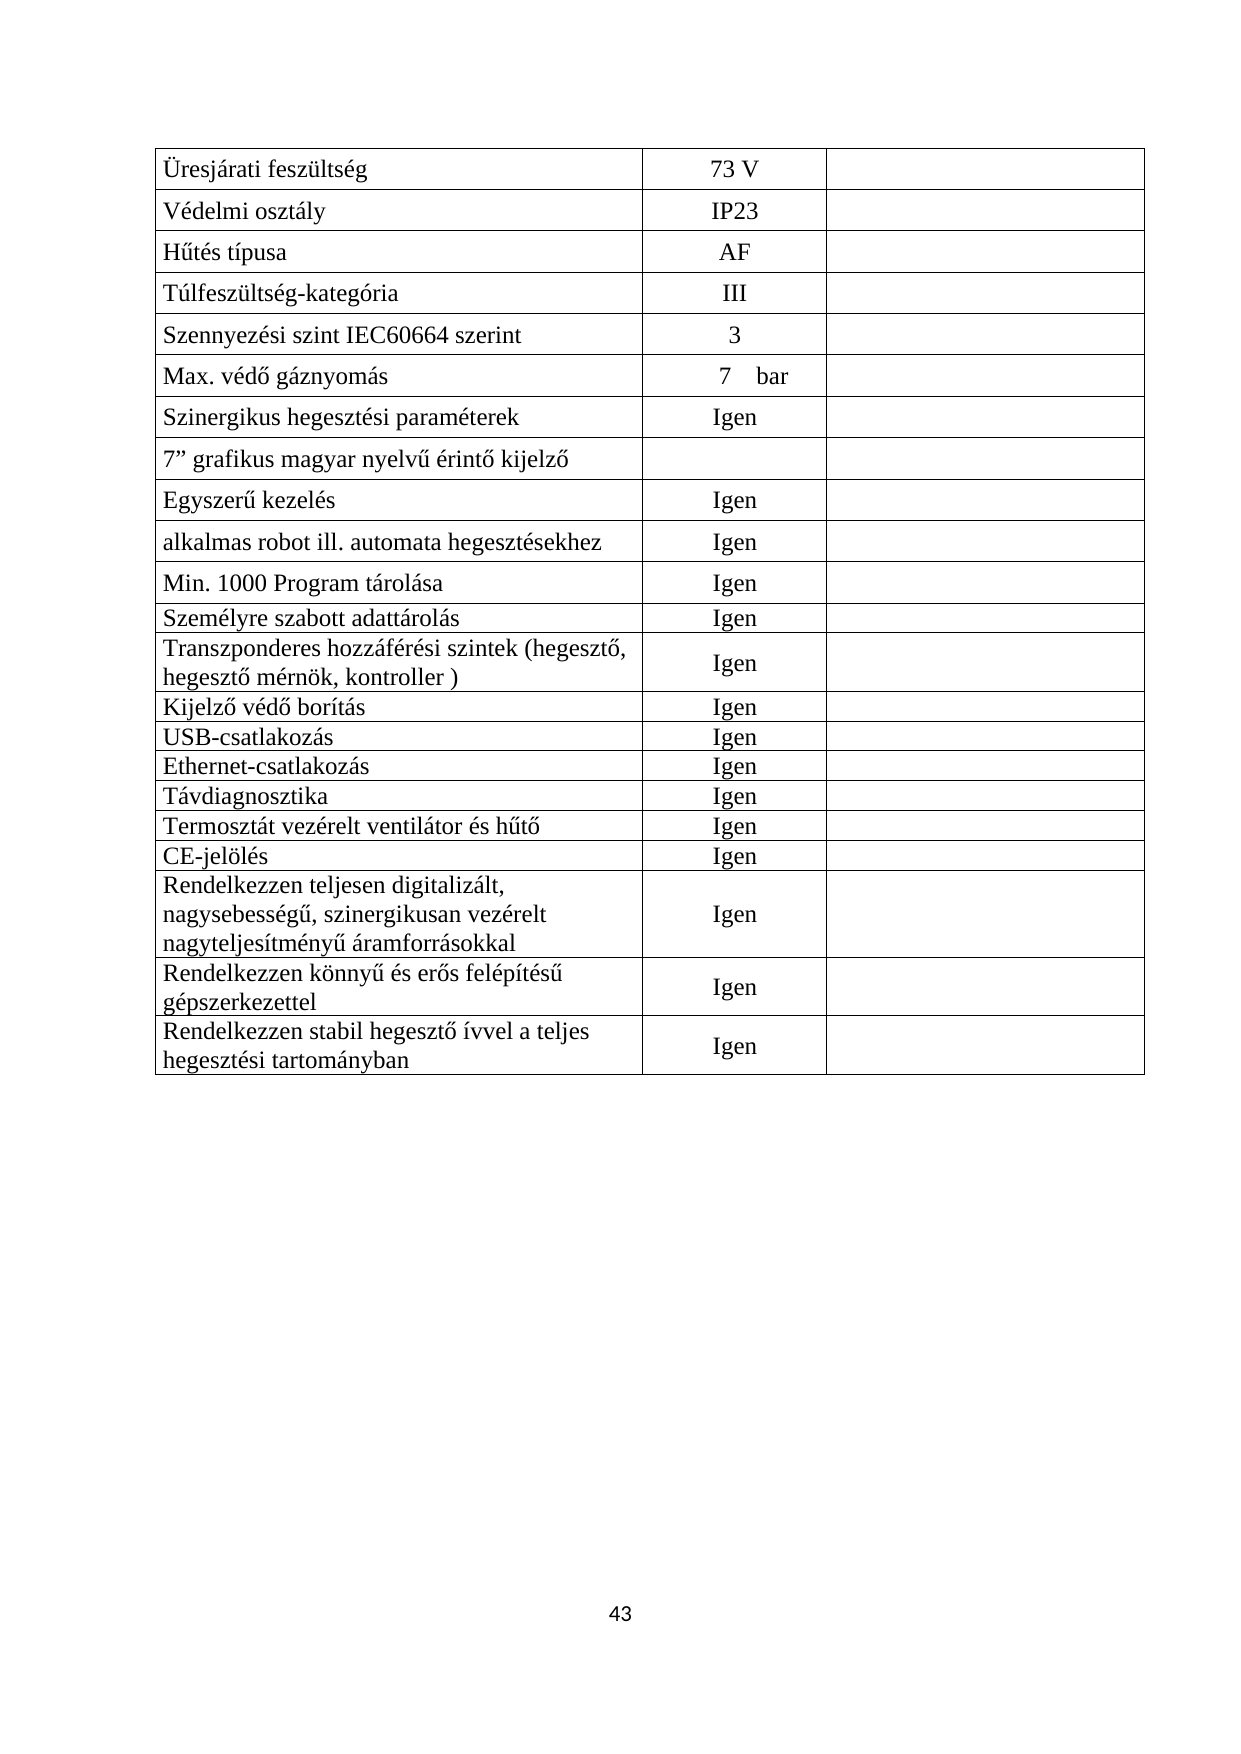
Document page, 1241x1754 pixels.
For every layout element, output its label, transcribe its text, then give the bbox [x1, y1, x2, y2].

table_cell USB-csatlakozás [156, 722, 642, 750]
table_cell [827, 149, 1144, 189]
table_cell [827, 871, 1144, 957]
table_cell [827, 190, 1144, 230]
table_cell Távdiagnosztika [156, 781, 642, 810]
table_cell Védelmi osztály [156, 190, 642, 230]
table_cell Igen [643, 604, 826, 632]
table_cell [827, 811, 1144, 840]
table_cell IP23 [643, 190, 826, 230]
table_cell [643, 438, 826, 478]
table_cell [827, 692, 1144, 721]
table_cell [827, 781, 1144, 810]
table_cell III [643, 273, 826, 313]
table_cell Igen [643, 692, 826, 721]
table_cell alkalmas robot ill. automata hegesztésekhez [156, 521, 642, 561]
table_cell Igen [643, 841, 826, 869]
table_cell Rendelkezzen teljesen digitalizált, nagysebességű, szinergikusan vezérelt nagyteljesítményű áramforrásokkal [156, 871, 642, 957]
table_cell Termosztát vezérelt ventilátor és hűtő [156, 811, 642, 840]
table_cell Igen [643, 751, 826, 780]
table_cell 7” grafikus magyar nyelvű érintő kijelző [156, 438, 642, 478]
table_cell [827, 604, 1144, 632]
table_cell Szinergikus hegesztési paraméterek [156, 397, 642, 437]
table_cell AF [643, 231, 826, 272]
table_cell CE-jelölés [156, 841, 642, 869]
table_cell Igen [643, 480, 826, 520]
table_cell Igen [643, 722, 826, 750]
table_cell [827, 1016, 1144, 1074]
table_cell Túlfeszültség-kategória [156, 273, 642, 313]
table_cell Transzponderes hozzáférési szintek (hegesztő, hegesztő mérnök, kontroller ) [156, 633, 642, 691]
table_cell [827, 438, 1144, 478]
table_cell [827, 841, 1144, 869]
table_cell [827, 480, 1144, 520]
table_cell [827, 958, 1144, 1015]
table_cell [827, 231, 1144, 272]
table_cell Igen [643, 781, 826, 810]
table_cell Min. 1000 Program tárolása [156, 562, 642, 602]
table_cell Személyre szabott adattárolás [156, 604, 642, 632]
table_cell [827, 397, 1144, 437]
table_cell [827, 273, 1144, 313]
table_cell Igen [643, 811, 826, 840]
table_cell Ethernet-csatlakozás [156, 751, 642, 780]
table_cell Szennyezési szint IEC60664 szerint [156, 314, 642, 354]
table_cell Igen [643, 397, 826, 437]
table_cell Rendelkezzen stabil hegesztő ívvel a teljes hegesztési tartományban [156, 1016, 642, 1074]
table_cell [827, 562, 1144, 602]
table_cell Rendelkezzen könnyű és erős felépítésű gépszerkezettel [156, 958, 642, 1015]
table_cell Kijelző védő borítás [156, 692, 642, 721]
table_cell Egyszerű kezelés [156, 480, 642, 520]
table_cell Hűtés típusa [156, 231, 642, 272]
table_cell Igen [643, 562, 826, 602]
table_cell Igen [643, 871, 826, 957]
table_cell [827, 521, 1144, 561]
table_cell Max. védő gáznyomás [156, 355, 642, 396]
table_cell Igen [643, 958, 826, 1015]
table_cell Igen [643, 521, 826, 561]
table_cell [827, 751, 1144, 780]
table_cell bar [643, 355, 826, 396]
table_cell Üresjárati feszültség [156, 149, 642, 189]
table_cell 73 V [643, 149, 826, 189]
table_cell [827, 314, 1144, 354]
table_cell 3 [643, 314, 826, 354]
table_cell [827, 722, 1144, 750]
table_cell Igen [643, 633, 826, 691]
table_cell [827, 633, 1144, 691]
table_cell [827, 355, 1144, 396]
table_cell Igen [643, 1016, 826, 1074]
